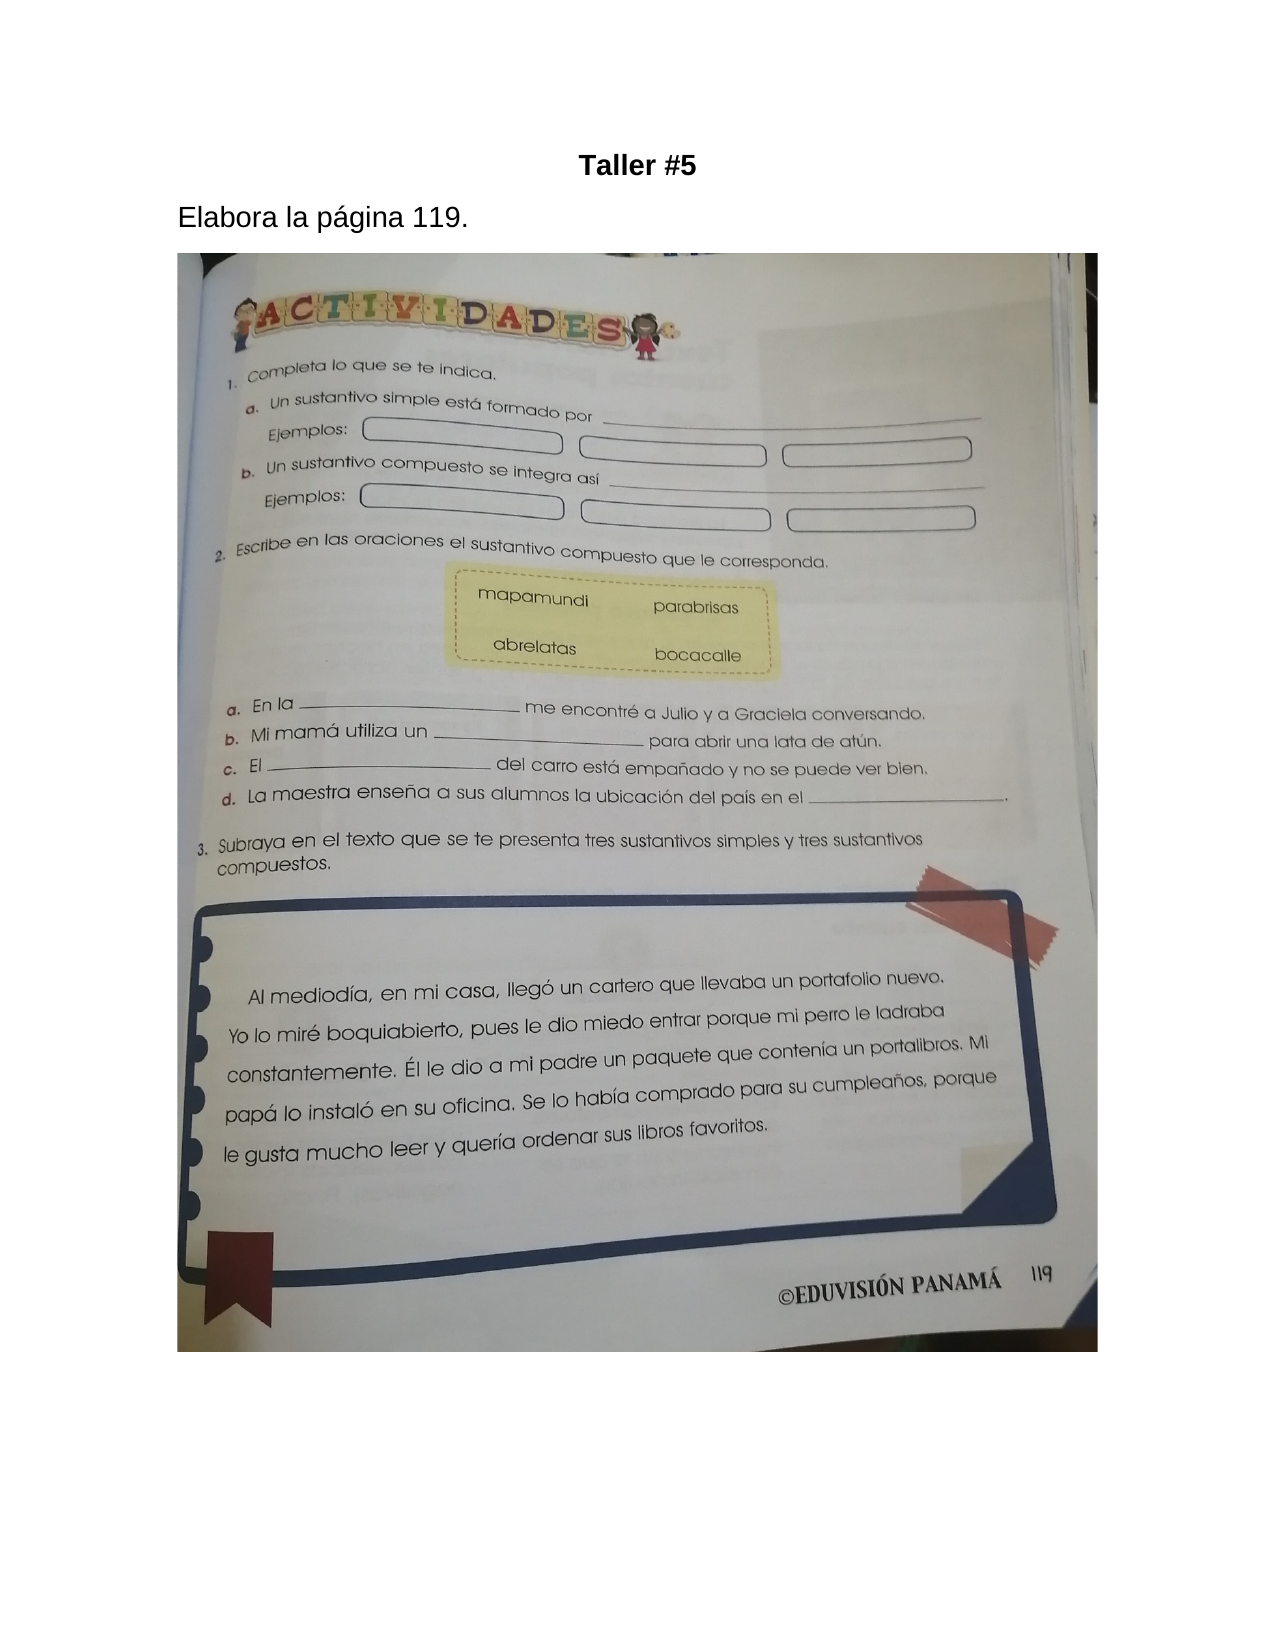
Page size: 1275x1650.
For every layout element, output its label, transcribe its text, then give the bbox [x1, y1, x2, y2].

picture [177, 253, 1098, 1352]
text Elabora la página 119. [177, 200, 1098, 234]
text Taller #5 [177, 148, 1098, 181]
